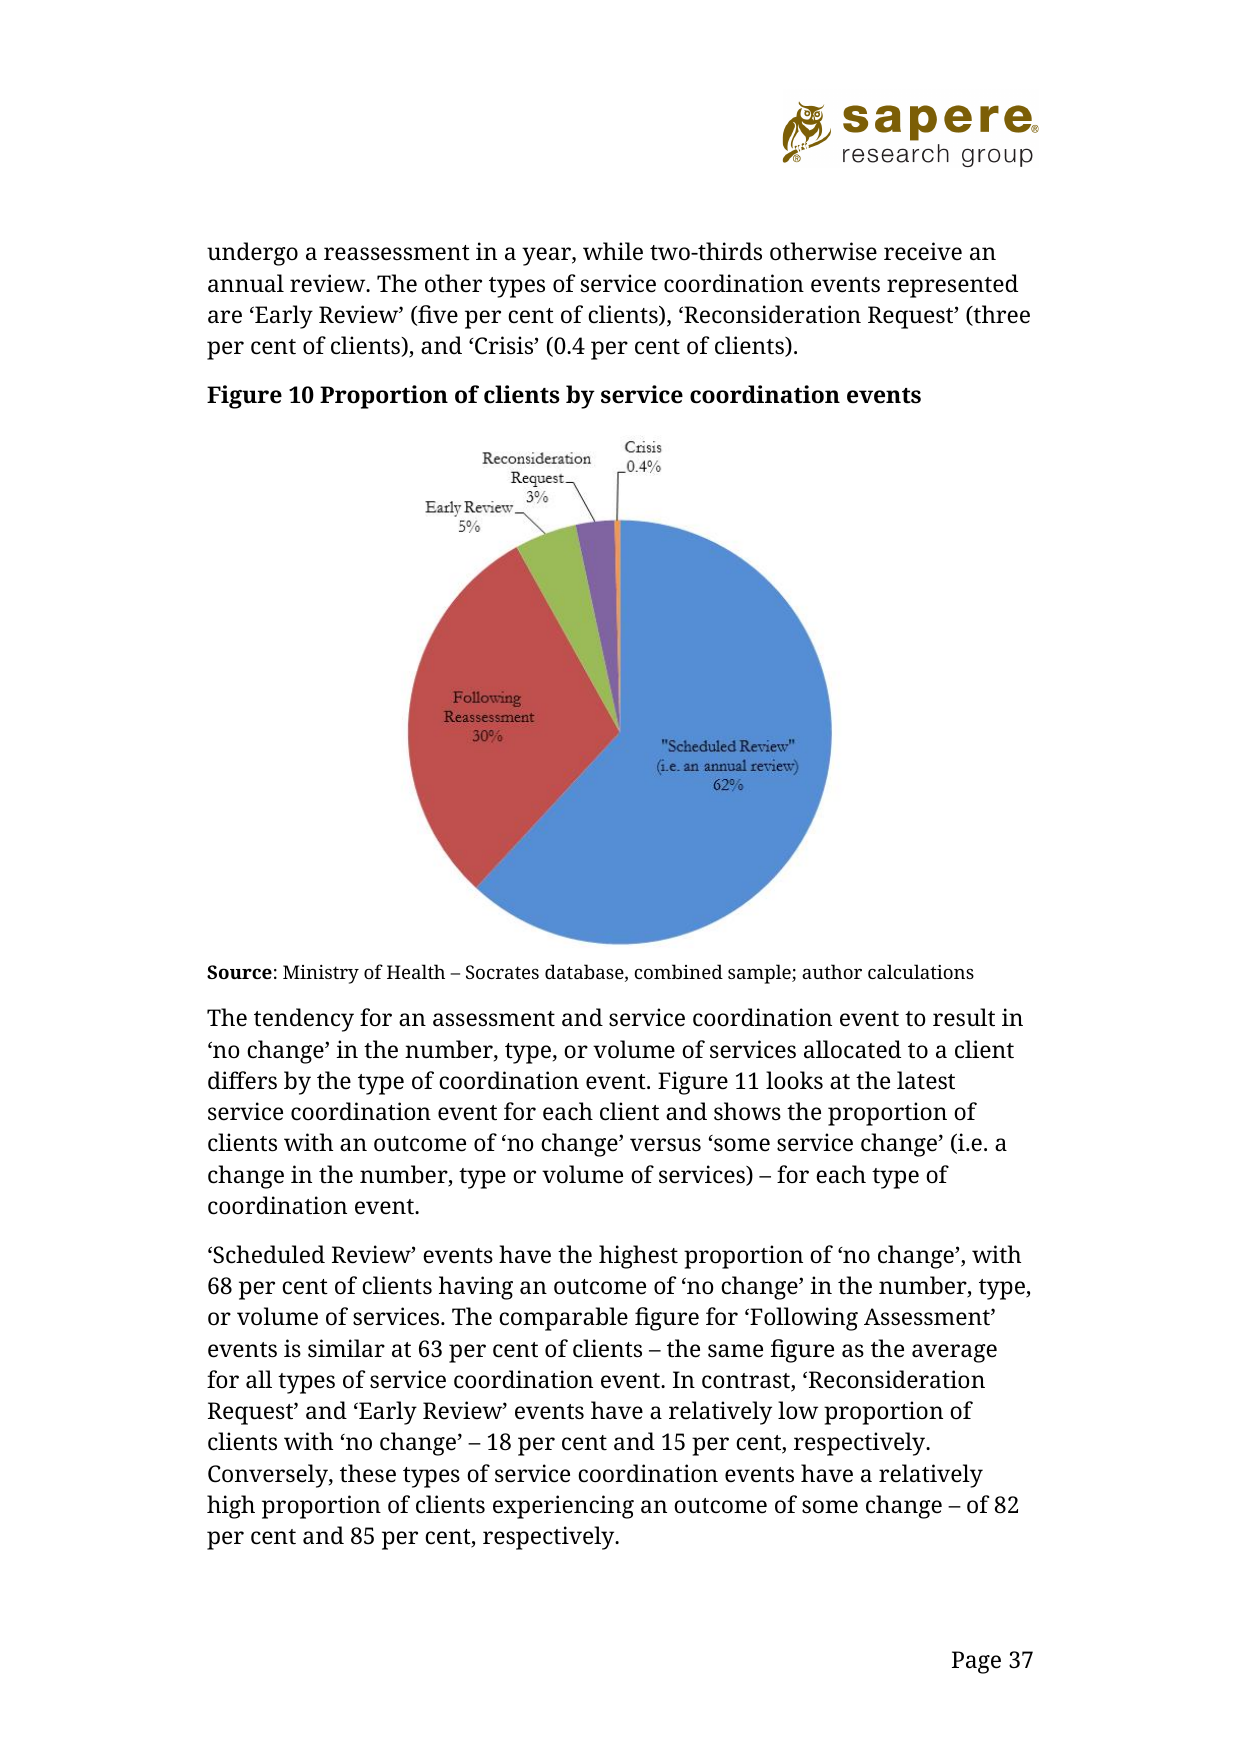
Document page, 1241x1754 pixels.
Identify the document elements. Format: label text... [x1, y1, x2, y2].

text The tendency for an assessment and service coordination event to result in ‘no change’ in the number, type, or volume of services allocated to a client differs by the type of coordination event. Figure 11 looks at the latest service coordination event for each client and shows the proportion of clients with an outcome of ‘no change’ versus ‘some service change’ (i.e. a change in the number, type or volume of services) – for each type of coordination event. [207, 1002, 1033, 1221]
picture [206, 427, 1029, 958]
picture [782, 89, 1039, 168]
text ‘Scheduled Review’ events have the highest proportion of ‘no change’, with 68 per cent of clients having an outcome of ‘no change’ in the number, type, or volume of services. The comparable figure for ‘Following Assessment’ events is similar at 63 per cent of clients – the same figure as the average for all types of service coordination event. In contrast, ‘Reconsideration Request’ and ‘Early Review’ events have a relatively low proportion of clients with ‘no change’ – 18 per cent and 15 per cent, respectively. Conversely, these types of service coordination events have a relatively high proportion of clients experiencing an outcome of some change – of 82 per cent and 85 per cent, respectively. [207, 1239, 1033, 1551]
text Figure 10 Proportion of clients by service coordination events [207, 379, 1033, 410]
